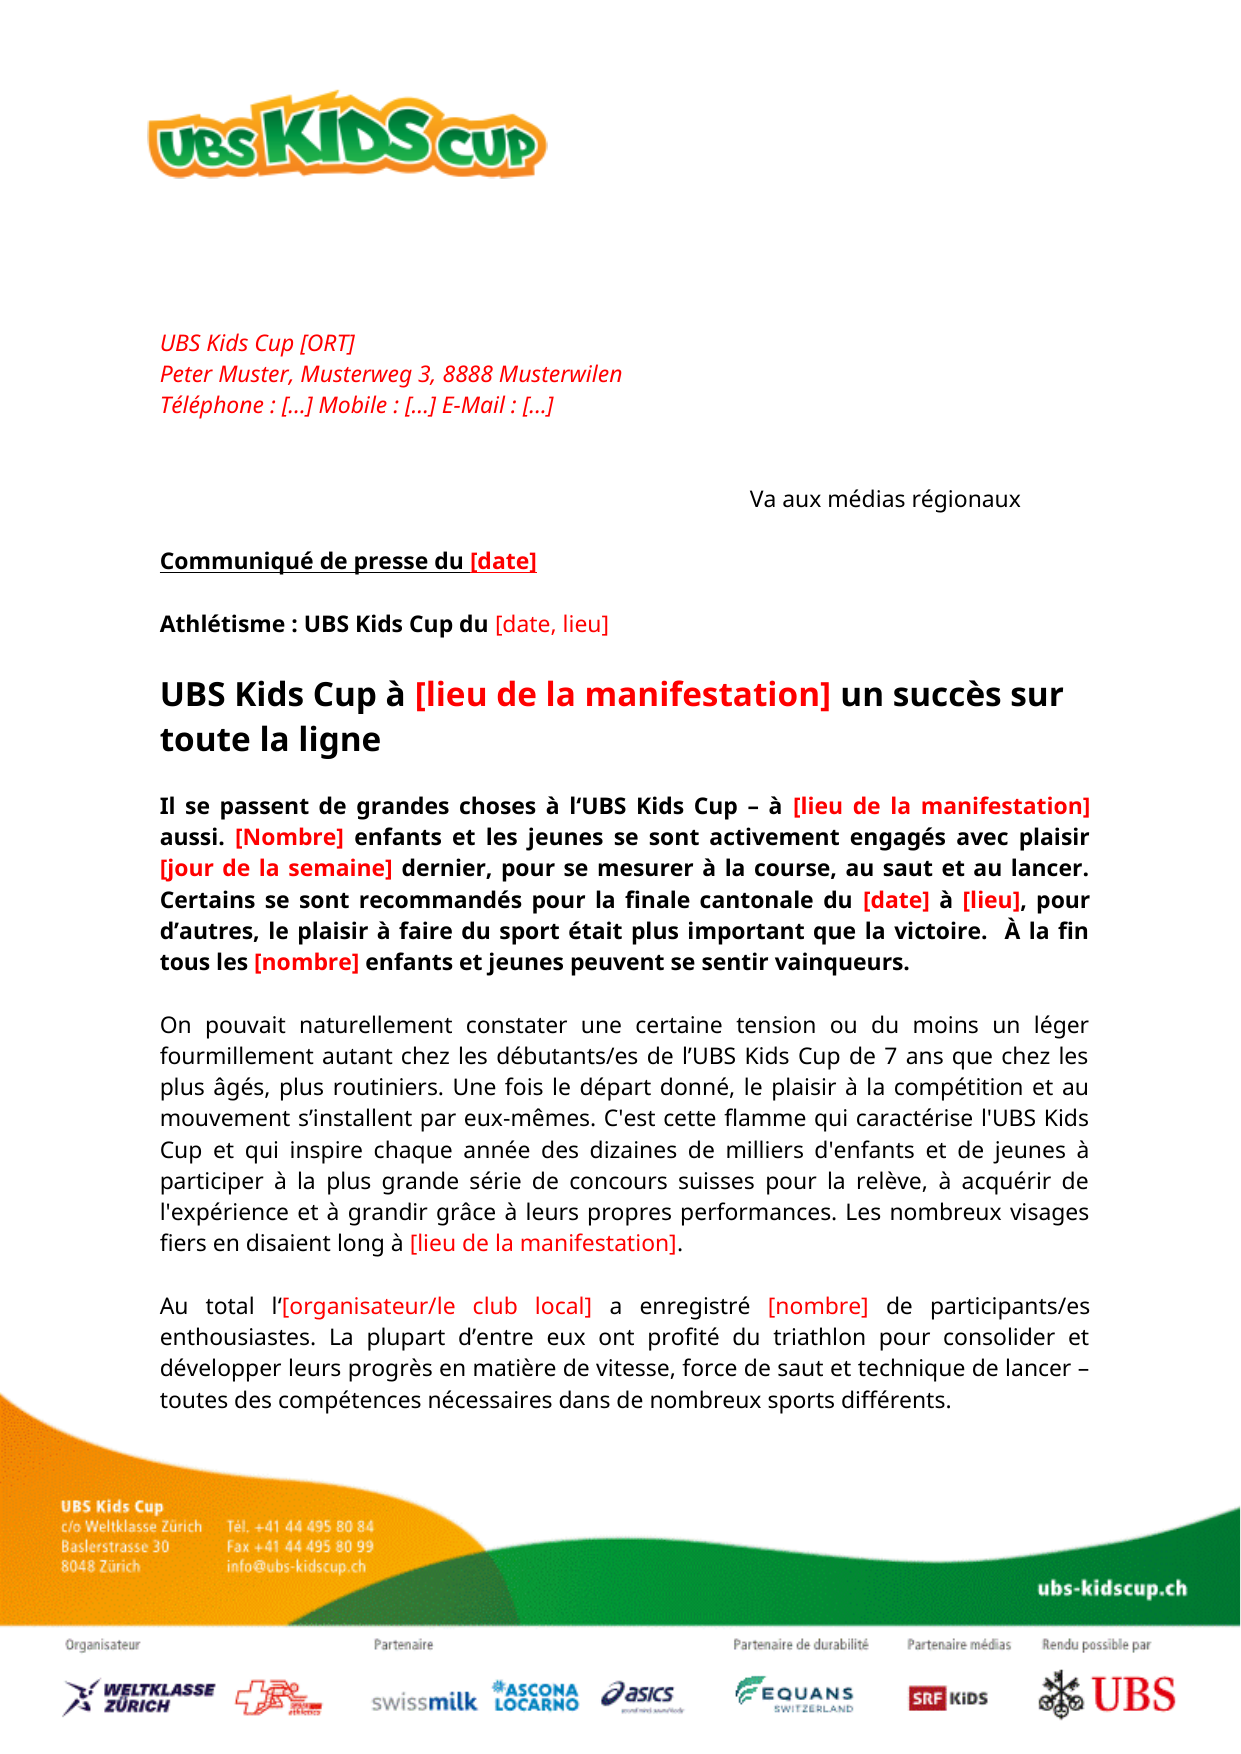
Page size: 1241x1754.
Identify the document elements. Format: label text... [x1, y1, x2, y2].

text Athlétisme : UBS Kids Cup du [date, lieu] [159, 608, 1090, 639]
picture [0, 1391, 1241, 1747]
text Communiqué de presse du [date] [159, 545, 1090, 577]
text On pouvait naturellement constater une certaine tension ou du moins un léger fourmillement autant chez les débutants/es de l’UBS Kids Cup de 7 ans que chez les plus âgés, plus routiniers. Une fois le départ donné, le plaisir à la compétition et au mouvement s’installent par eux-mêmes. C'est cette flamme qui caractérise l'UBS Kids Cup et qui inspire chaque année des dizaines de milliers d'enfants et de jeunes à participer à la plus grande série de concours suisses pour la relève, à acquérir de l'expérience et à grandir grâce à leurs propres performances. Les nombreux visages fiers en disaient long à [lieu de la manifestation]. [159, 1009, 1090, 1259]
text Au total l‘[organisateur/le club local] a enregistré [nombre] de participants/es enthousiastes. La plupart d’entre eux ont profité du triathlon pour consolider et développer leurs progrès en matière de vitesse, force de saut et technique de lancer – toutes des compétences nécessaires dans de nombreux sports différents. [159, 1290, 1090, 1415]
text Peter Muster, Musterweg 3, 8888 Musterwilen [159, 358, 1090, 389]
text UBS Kids Cup à [lieu de la manifestation] un succès sur toute la ligne [159, 670, 1090, 761]
text UBS Kids Cup [ORT] [159, 327, 1090, 358]
text Il se passent de grandes choses à l‘UBS Kids Cup – à [lieu de la manifestation] aussi. [Nombre] enfants et les jeunes se sont activement engagés avec plaisir [jour de la semaine] dernier, pour se mesurer à la course, au saut et au lancer. Certains se sont recommandés pour la finale cantonale du [date] à [lieu], pour d’autres, le plaisir à faire du sport était plus important que la victoire. À la fin tous les [nombre] enfants et jeunes peuvent se sentir vainqueurs. [159, 790, 1090, 977]
text Va aux médias régionaux [159, 483, 1090, 514]
text Téléphone : […] Mobile : […] E-Mail : [...] [159, 389, 1090, 420]
